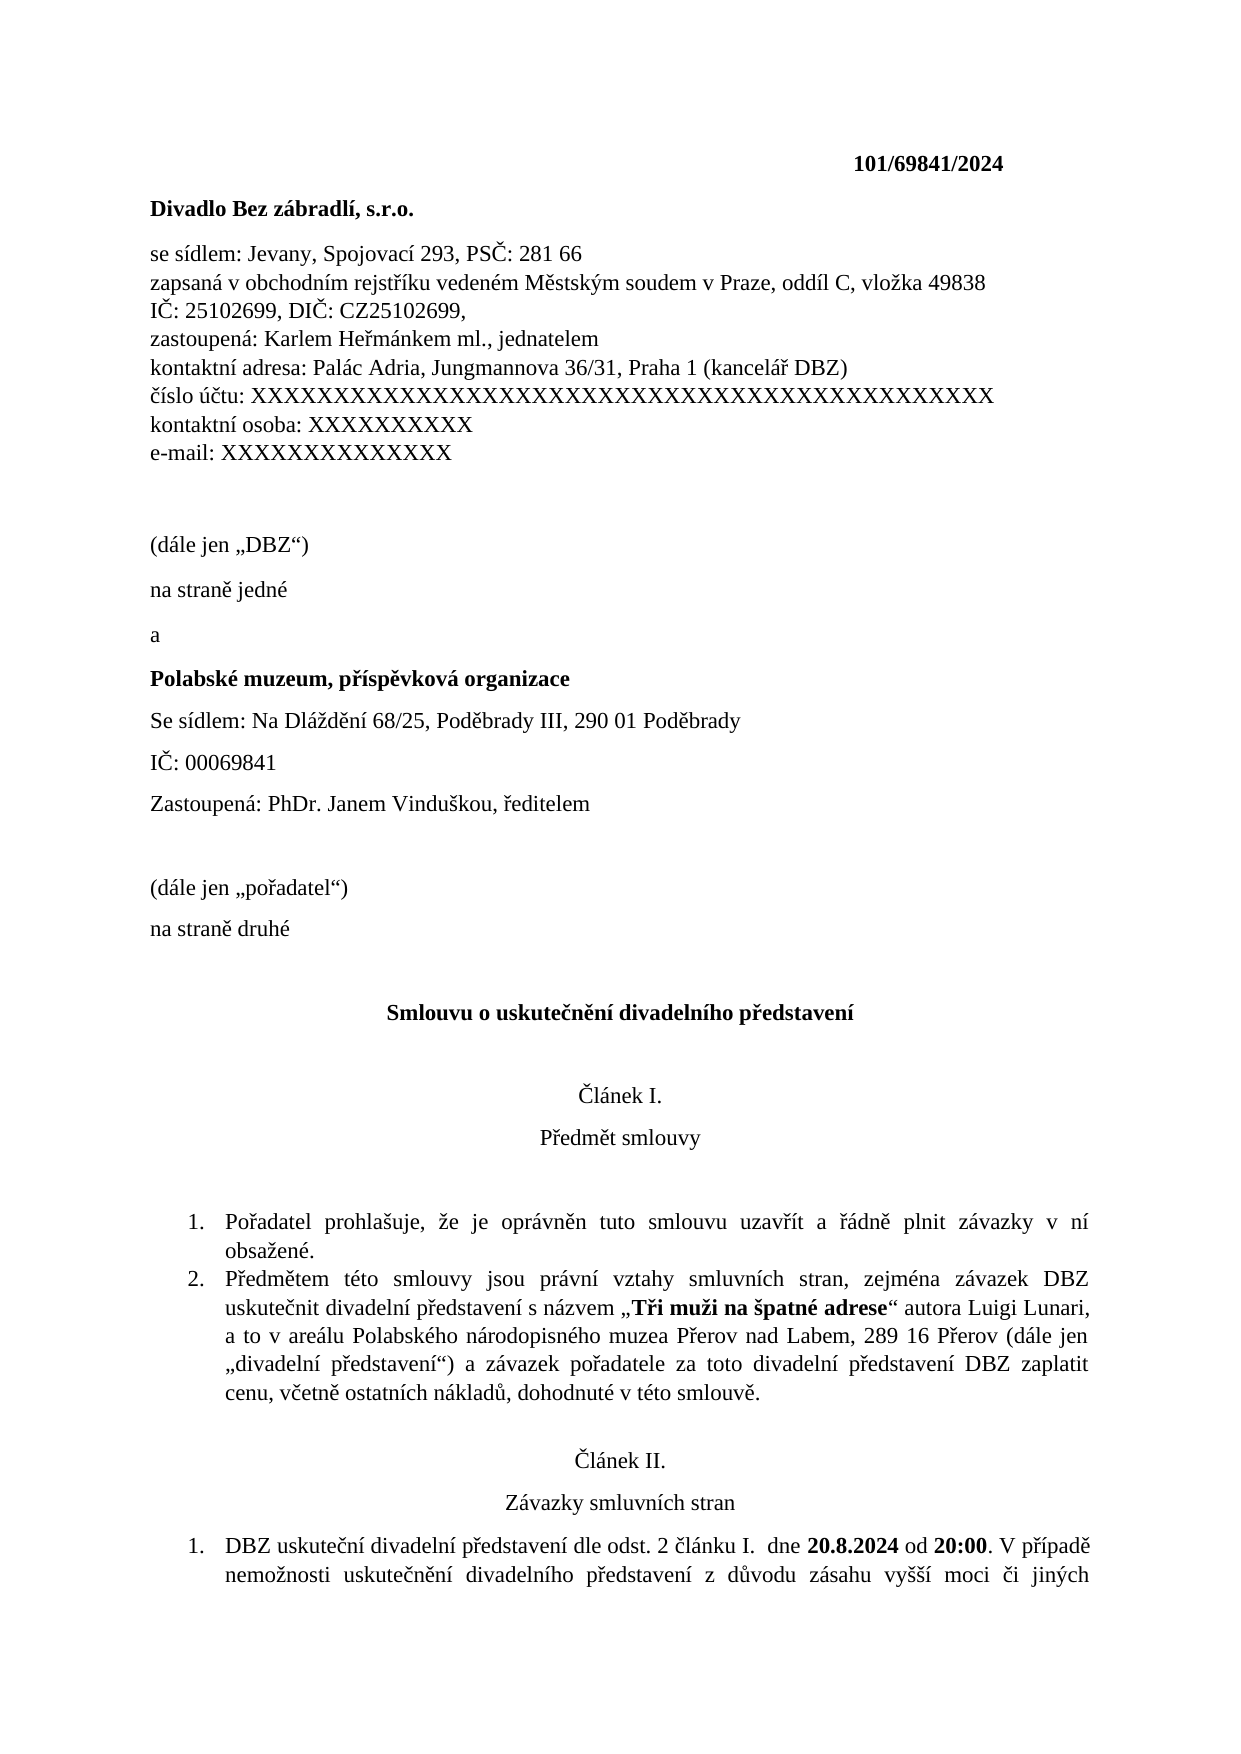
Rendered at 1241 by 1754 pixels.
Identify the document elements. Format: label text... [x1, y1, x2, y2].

text se sídlem: Jevany, Spojovací 293, PSČ: 281 66 zapsaná v obchodním rejstříku vedeném Městským soudem v Praze, oddíl C, vložka 49838 IČ: 25102699, DIČ: CZ25102699, zastoupená: Karlem Heřmánkem ml., jednatelem kontaktní adresa: Palác Adria, Jungmannova 36/31, Praha 1 (kancelář DBZ) číslo účtu: XXXXXXXXXXXXXXXXXXXXXXXXXXXXXXXXXXXXXXXXXXXXX kontaktní osoba: XXXXXXXXXX e-mail: XXXXXXXXXXXXXX [150, 240, 1090, 466]
list Pořadatel prohlašuje, že je oprávněn tuto smlouvu uzavřít a řádně plnit závazky v ní obsažené. [187, 1208, 1090, 1263]
text Polabské muzeum, příspěvková organizace [150, 667, 1090, 692]
text Článek II. [150, 1449, 1090, 1474]
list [187, 1532, 1090, 1587]
text Se sídlem: Na Dláždění 68/25, Poděbrady III, 290 01 Poděbrady [150, 708, 1090, 733]
text IČ: 00069841 [150, 750, 1090, 775]
text (dále jen „DBZ“) [150, 531, 1090, 558]
list Předmětem této smlouvy jsou právní vztahy smluvních stran, zejména závazek DBZ uskutečnit divadelní představení s názvem „Tři muži na špatné adrese“ autora Luigi Lunari, a to v areálu Polabského národopisného muzea Přerov nad Labem, 289 16 Přerov (dále jen „divadelní představení“) a závazek pořadatele za toto divadelní představení DBZ zaplatit cenu, včetně ostatních nákladů, dohodnuté v této smlouvě. [187, 1265, 1090, 1405]
text a [150, 621, 1090, 648]
text 101/69841/2024 [150, 150, 1090, 176]
text Divadlo Bez zábradlí, s.r.o. [150, 195, 1090, 221]
text (dále jen „pořadatel“) [150, 875, 1090, 900]
text Zastoupená: PhDr. Janem Vinduškou, ředitelem [150, 792, 1090, 817]
text na straně jedné [150, 576, 1090, 603]
text Článek I. [150, 1083, 1090, 1108]
text Smlouvu o uskutečnění divadelního představení [150, 1000, 1090, 1025]
text Předmět smlouvy [150, 1125, 1090, 1150]
text na straně druhé [150, 917, 1090, 942]
text Závazky smluvních stran [150, 1491, 1090, 1516]
